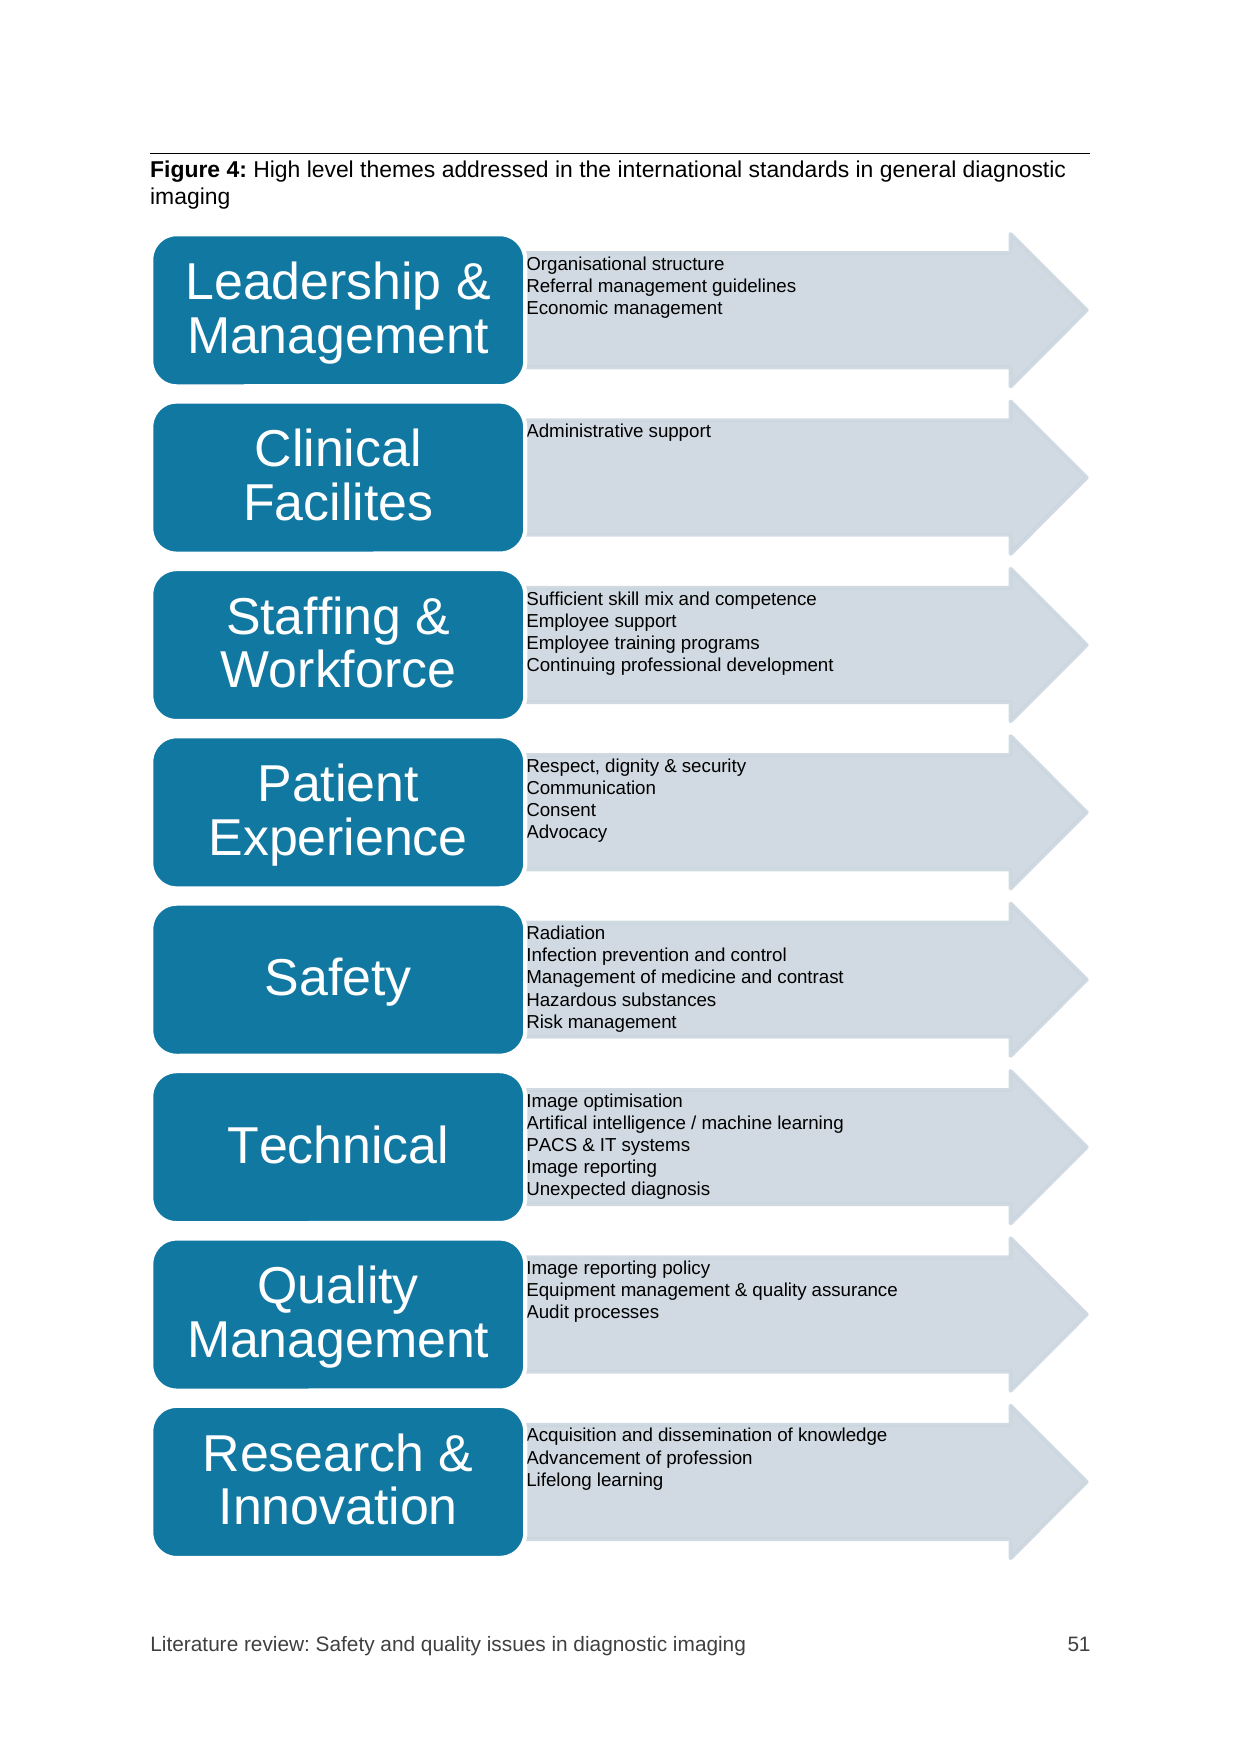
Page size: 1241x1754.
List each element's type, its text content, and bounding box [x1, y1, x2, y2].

text Figure 4: High level themes addressed in the international standards in general diagnostic imaging [150, 154, 1090, 209]
